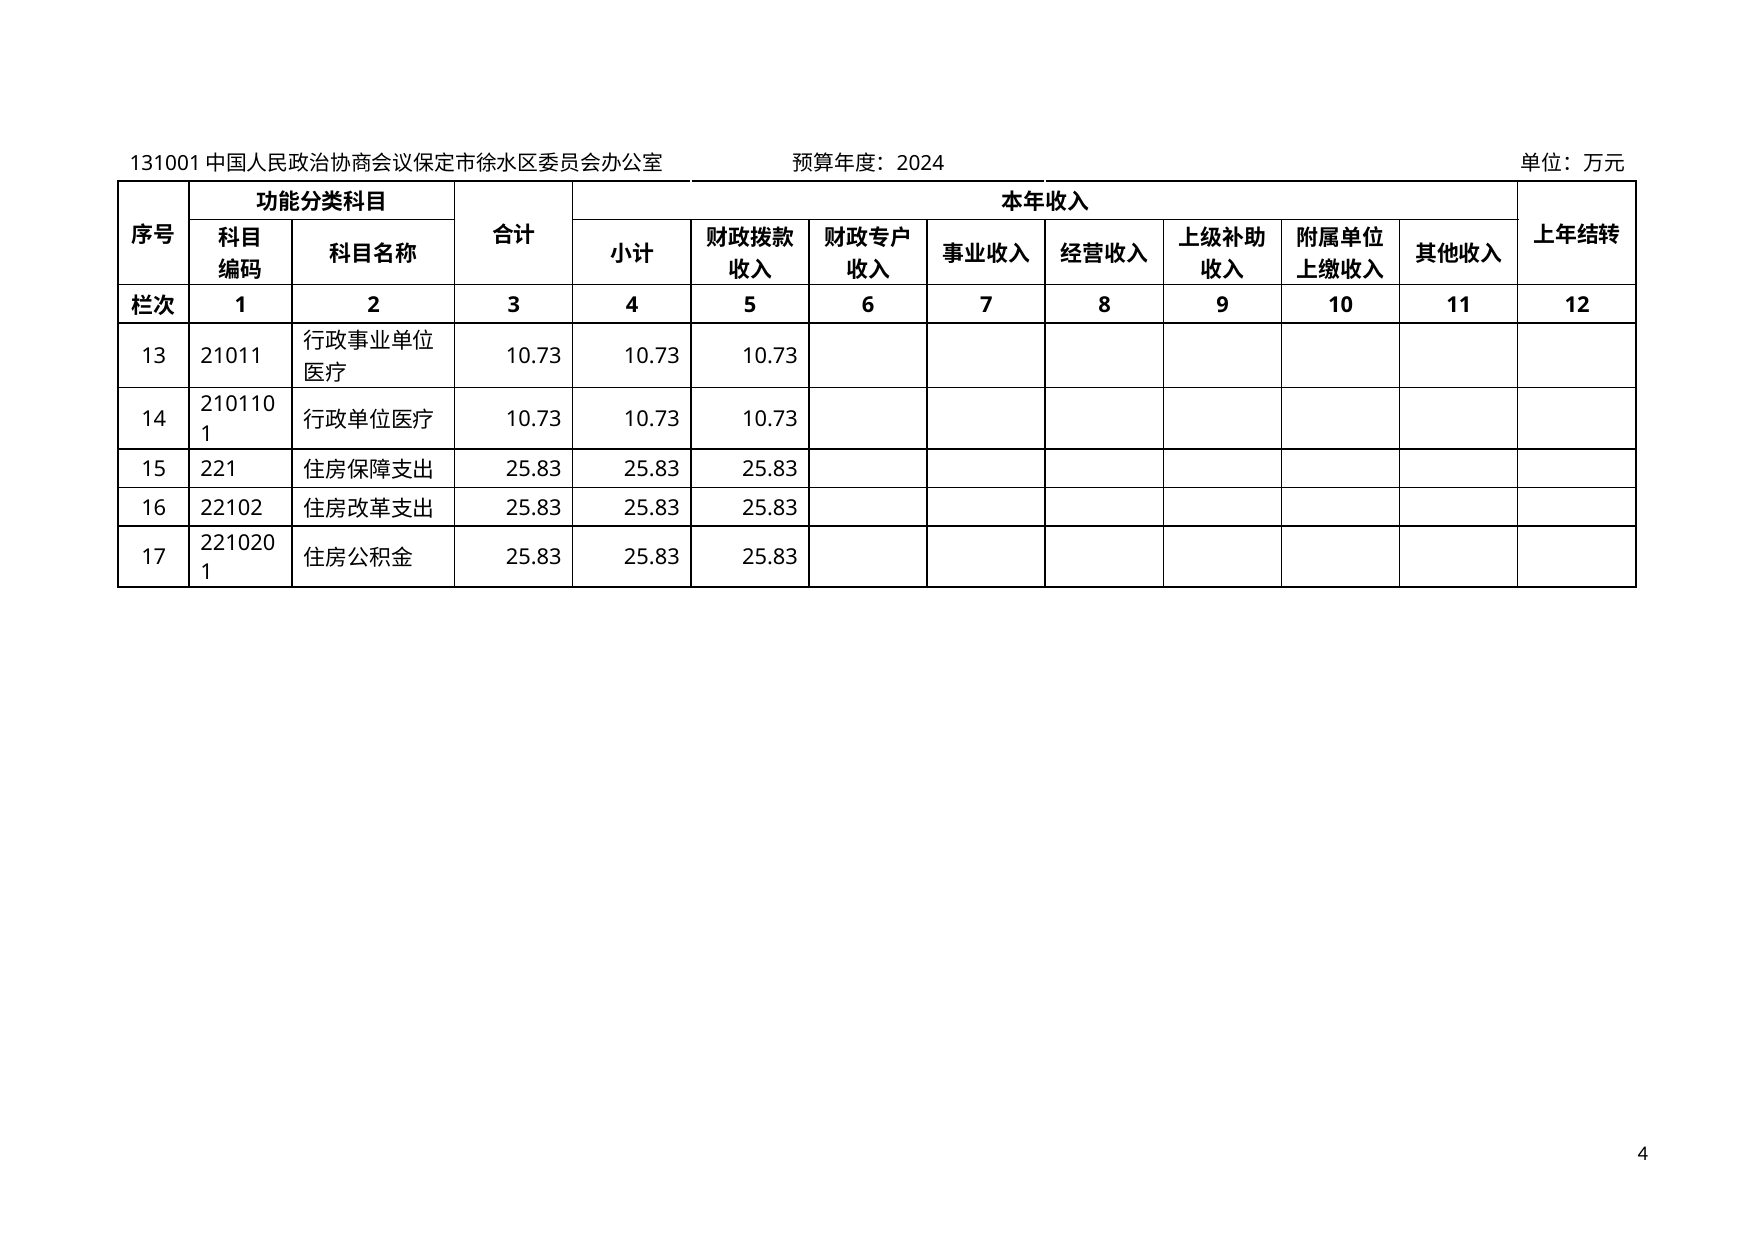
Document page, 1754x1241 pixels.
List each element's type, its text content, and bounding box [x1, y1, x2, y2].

table_cell [928, 450, 1044, 486]
table_cell [1164, 388, 1281, 448]
table_cell [1518, 488, 1635, 525]
table_header 131001中国人民政治协商会议保定市徐水区委员会办公室 [119, 143, 690, 180]
table_cell 25.83 [692, 527, 808, 586]
table_cell 10 [1282, 285, 1399, 322]
table_cell [810, 527, 926, 586]
table_cell 17 [119, 527, 188, 586]
table_cell 10.73 [455, 324, 572, 387]
table_cell 15 [119, 450, 188, 486]
table_cell [1164, 527, 1281, 586]
table_cell [1046, 488, 1163, 525]
table_cell 科目 编码 [190, 220, 291, 283]
table_cell 10.73 [692, 324, 808, 387]
table_cell [928, 488, 1044, 525]
table_cell [1400, 450, 1517, 486]
table_cell [1282, 527, 1399, 586]
table_cell [1282, 450, 1399, 486]
table_cell [1518, 324, 1635, 387]
table_cell 事业收入 [928, 220, 1044, 283]
table_cell 住房保障支出 [293, 450, 454, 486]
table_header 单位：万元 [1046, 143, 1635, 180]
table_cell [810, 324, 926, 387]
table_cell [1518, 388, 1635, 448]
table_cell 2210201 [190, 527, 291, 586]
table_cell 25.83 [455, 488, 572, 525]
table_cell [1164, 324, 1281, 387]
table_cell 10.73 [573, 324, 690, 387]
table_cell 3 [455, 285, 572, 322]
table_cell 25.83 [455, 527, 572, 586]
table_cell [1400, 527, 1517, 586]
table_cell [1164, 488, 1281, 525]
table_cell [1046, 527, 1163, 586]
table_cell 25.83 [692, 488, 808, 525]
table_cell 25.83 [573, 527, 690, 586]
table_cell 上年结转 [1518, 182, 1635, 283]
table_cell 本年收入 [573, 182, 1517, 219]
table_cell [1518, 527, 1635, 586]
table_cell 2101101 [190, 388, 291, 448]
table_cell 25.83 [692, 450, 808, 486]
table_cell 科目名称 [293, 220, 454, 283]
table_cell 25.83 [455, 450, 572, 486]
table_cell [810, 388, 926, 448]
table_cell 其他收入 [1400, 220, 1517, 283]
table_cell 6 [810, 285, 926, 322]
table_cell 行政事业单位医疗 [293, 324, 454, 387]
table_cell [1400, 324, 1517, 387]
table_cell 10.73 [692, 388, 808, 448]
table_cell 功能分类科目 [190, 182, 454, 219]
table_cell 序号 [119, 182, 188, 283]
table_cell [1164, 450, 1281, 486]
table_cell 11 [1400, 285, 1517, 322]
table_cell 栏次 [119, 285, 188, 322]
table_cell 4 [573, 285, 690, 322]
table_cell [1518, 450, 1635, 486]
table_cell 5 [692, 285, 808, 322]
table_cell 14 [119, 388, 188, 448]
table_header 预算年度：2024 [692, 143, 1044, 180]
table_cell 行政单位医疗 [293, 388, 454, 448]
table_cell 住房公积金 [293, 527, 454, 586]
table_cell 合计 [455, 182, 572, 283]
table_cell [928, 527, 1044, 586]
table_cell [928, 324, 1044, 387]
table_cell 21011 [190, 324, 291, 387]
table_cell 9 [1164, 285, 1281, 322]
table_cell 上级补助收入 [1164, 220, 1281, 283]
table_cell [1400, 488, 1517, 525]
table_cell [1046, 388, 1163, 448]
table_cell 附属单位上缴收入 [1282, 220, 1399, 283]
table_cell [1046, 450, 1163, 486]
table_cell 小计 [573, 220, 690, 283]
table_cell [1400, 388, 1517, 448]
table_cell 16 [119, 488, 188, 525]
table_cell [810, 450, 926, 486]
table_cell [1282, 324, 1399, 387]
table_cell [1046, 324, 1163, 387]
table_cell 2 [293, 285, 454, 322]
table_cell 7 [928, 285, 1044, 322]
table_cell 221 [190, 450, 291, 486]
table_cell 25.83 [573, 488, 690, 525]
table_cell 8 [1046, 285, 1163, 322]
table_cell 12 [1518, 285, 1635, 322]
table_cell 经营收入 [1046, 220, 1163, 283]
table_cell 10.73 [573, 388, 690, 448]
table_cell 10.73 [455, 388, 572, 448]
table_cell 财政专户 收入 [810, 220, 926, 283]
table_cell 财政拨款 收入 [692, 220, 808, 283]
table_cell [810, 488, 926, 525]
table_cell 13 [119, 324, 188, 387]
table_cell [1282, 488, 1399, 525]
table_cell 25.83 [573, 450, 690, 486]
table_cell 1 [190, 285, 291, 322]
table_cell 22102 [190, 488, 291, 525]
table_cell [1282, 388, 1399, 448]
table_cell 住房改革支出 [293, 488, 454, 525]
table_cell [928, 388, 1044, 448]
